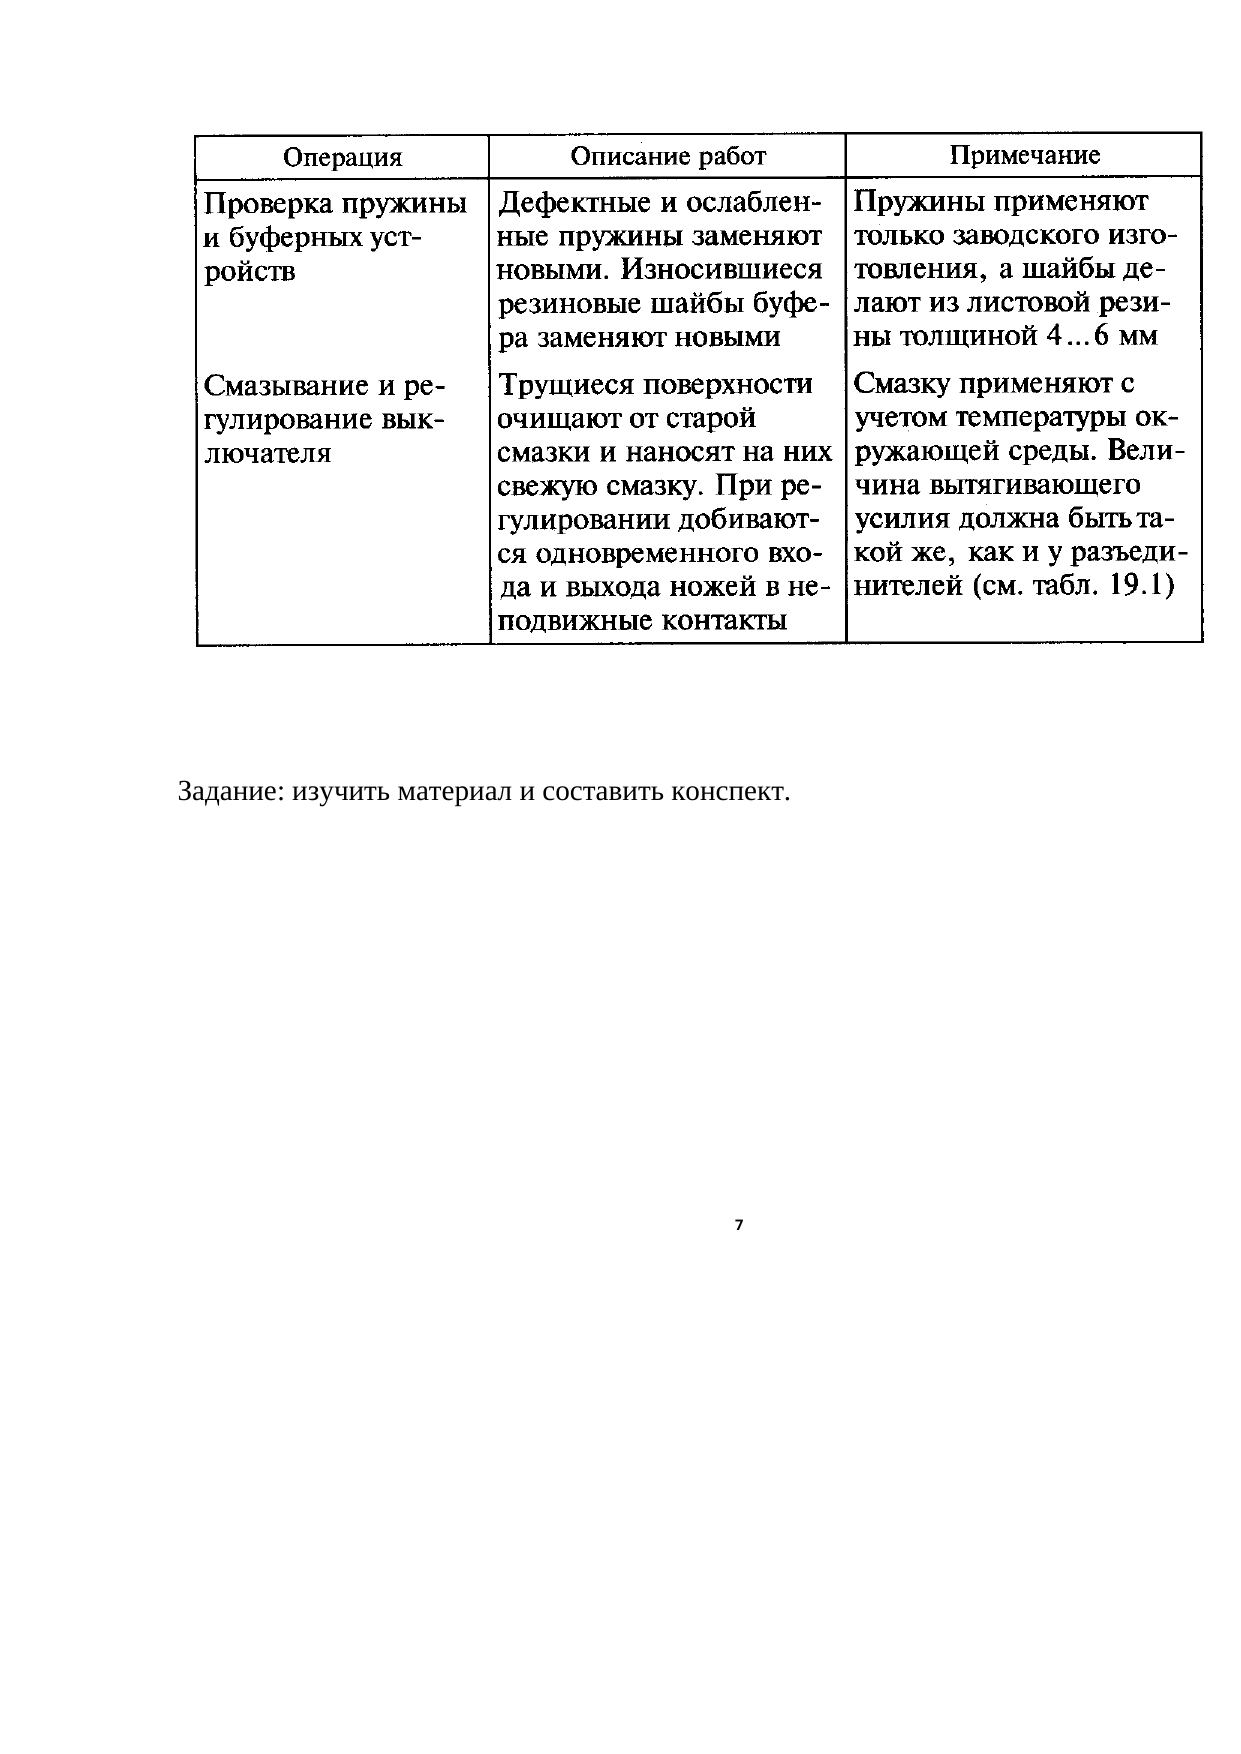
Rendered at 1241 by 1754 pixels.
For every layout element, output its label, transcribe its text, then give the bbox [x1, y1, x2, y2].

picture [177, 126, 1209, 653]
text Задание: изучить материал и составить конспект. [177, 773, 1152, 806]
